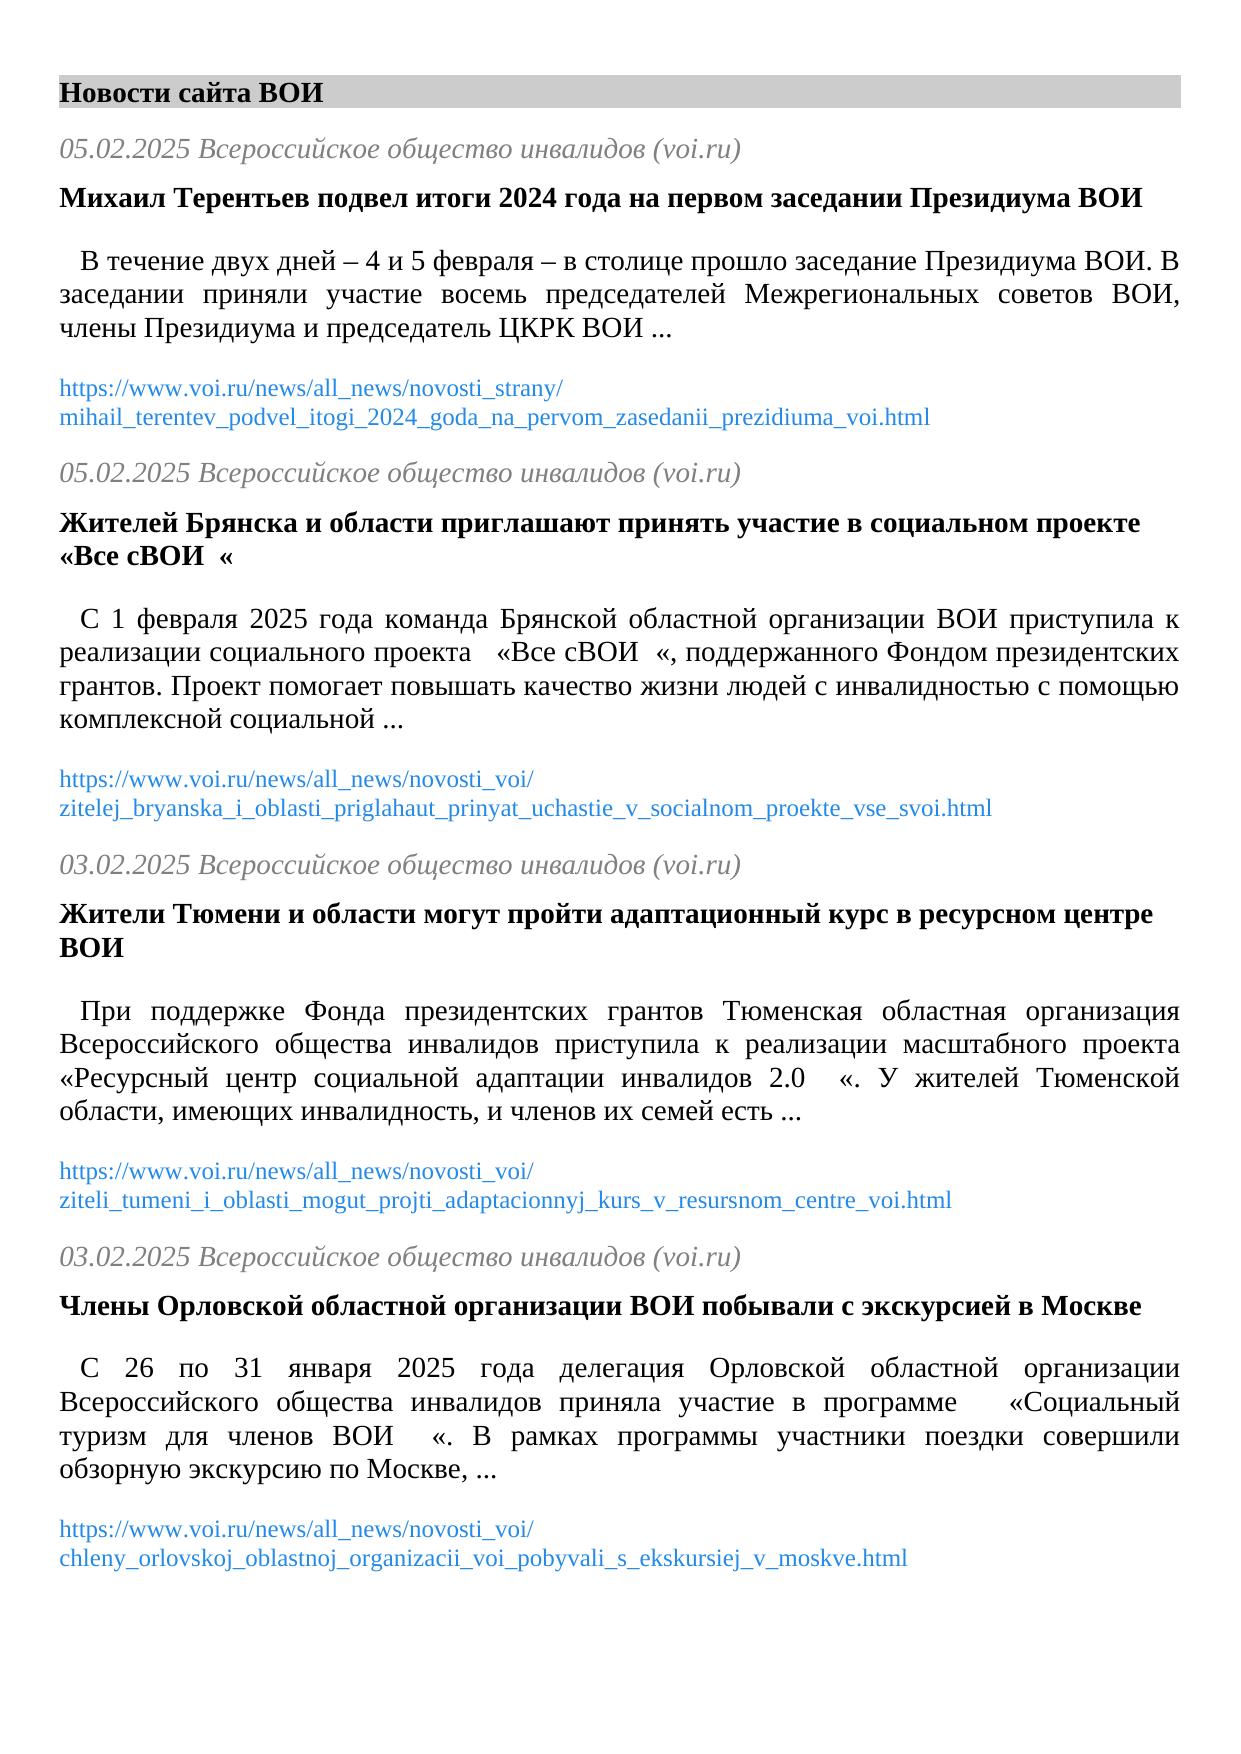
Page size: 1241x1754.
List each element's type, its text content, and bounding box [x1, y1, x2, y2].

subtitle Новости сайта ВОИ [59, 75, 1181, 108]
subtitle 03.02.2025 Всероссийское общество инвалидов (voi.ru) [59, 847, 1181, 881]
subtitle 05.02.2025 Всероссийское общество инвалидов (voi.ru) [59, 131, 1181, 165]
text https://www.voi.ru/news/all_news/novosti_voi/zitelej_bryanska_i_oblasti_priglahaut_prinyat_uchastie_v_socialnom_proekte_vse_svoi.html [59, 764, 1181, 822]
text С 26 по 31 января 2025 года делегация Орловской областной организации Всероссийского общества инвалидов приняла участие в программе «Социальный туризм для членов ВОИ «. В рамках программы участники поездки совершили обзорную экскурсию по Москве, ... [59, 1351, 1181, 1485]
subtitle 05.02.2025 Всероссийское общество инвалидов (voi.ru) [59, 456, 1181, 489]
text https://www.voi.ru/news/all_news/novosti_voi/ziteli_tumeni_i_oblasti_mogut_projti_adaptacionnyj_kurs_v_resursnom_centre_voi.html [59, 1156, 1181, 1213]
text https://www.voi.ru/news/all_news/novosti_voi/chleny_orlovskoj_oblastnoj_organizacii_voi_pobyvali_s_ekskursiej_v_moskve.html [59, 1514, 1181, 1571]
text https://www.voi.ru/news/all_news/novosti_strany/mihail_terentev_podvel_itogi_2024_goda_na_pervom_zasedanii_prezidiuma_voi.html [59, 373, 1181, 430]
subtitle Михаил Терентьев подвел итоги 2024 года на первом заседании Президиума ВОИ [59, 180, 1181, 214]
text При поддержке Фонда президентских грантов Тюменская областная организация Всероссийского общества инвалидов приступила к реализации масштабного проекта «Ресурсный центр социальной адаптации инвалидов 2.0 «. У жителей Тюменской области, имеющих инвалидность, и членов их семей есть ... [59, 993, 1181, 1127]
subtitle Жителей Брянска и области приглашают принять участие в социальном проекте «Все сВОИ « [59, 505, 1181, 572]
subtitle 03.02.2025 Всероссийское общество инвалидов (voi.ru) [59, 1239, 1181, 1272]
subtitle Жители Тюмени и области могут пройти адаптационный курс в ресурсном центре ВОИ [59, 896, 1181, 963]
text С 1 февраля 2025 года команда Брянской областной организации ВОИ приступила к реализации социального проекта «Все сВОИ «, поддержанного Фондом президентских грантов. Проект помогает повышать качество жизни людей с инвалидностью с помощью комплексной социальной ... [59, 601, 1181, 735]
text В течение двух дней – 4 и 5 февраля – в столице прошло заседание Президиума ВОИ. В заседании приняли участие восемь председателей Межрегиональных советов ВОИ, члены Президиума и председатель ЦКРК ВОИ ... [59, 243, 1181, 344]
subtitle Члены Орловской областной организации ВОИ побывали с экскурсией в Москве [59, 1288, 1181, 1321]
